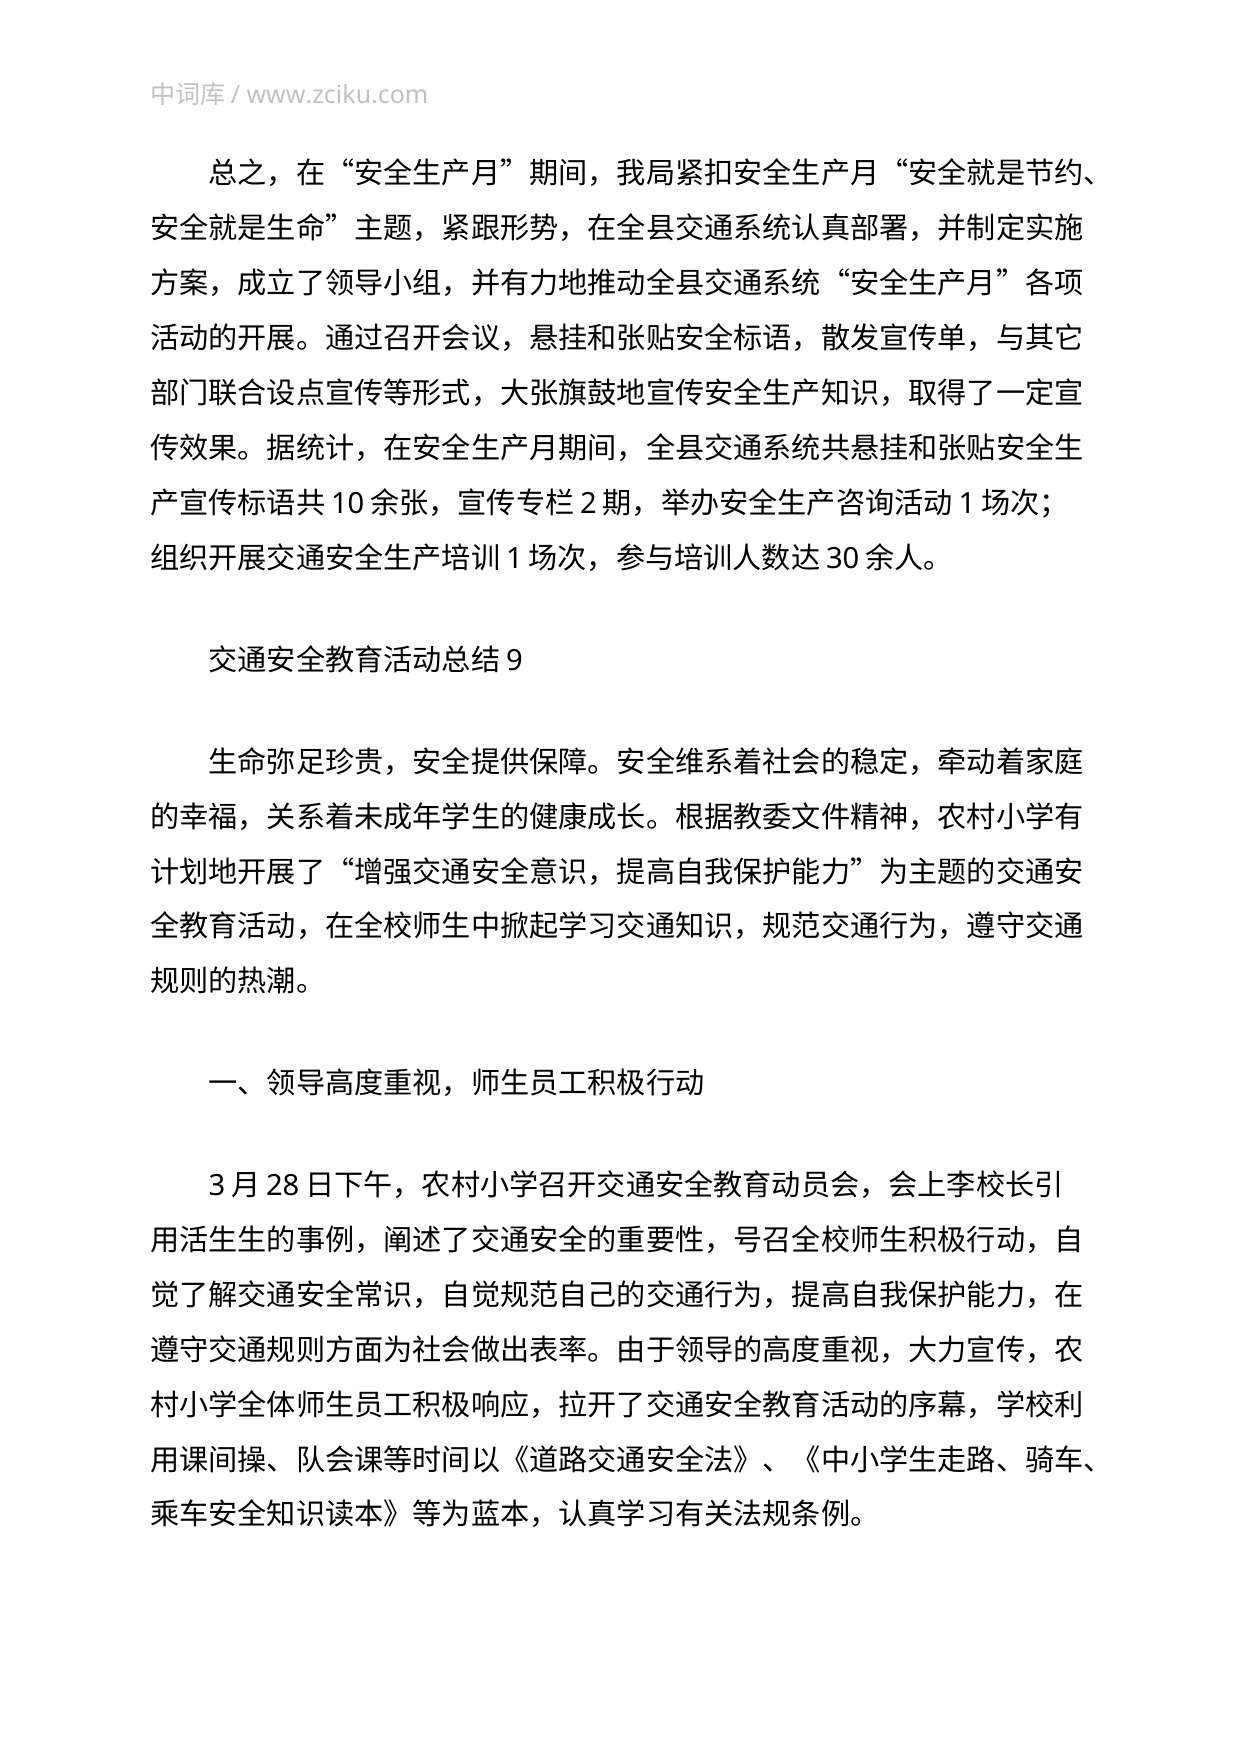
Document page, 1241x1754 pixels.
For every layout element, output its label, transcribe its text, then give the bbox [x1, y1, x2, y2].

text 3月28日下午，农村小学召开交通安全教育动员会，会上李校长引用活生生的事例，阐述了交通安全的重要性，号召全校师生积极行动，自觉了解交通安全常识，自觉规范自己的交通行为，提高自我保护能力，在遵守交通规则方面为社会做出表率。由于领导的高度重视，大力宣传，农村小学全体师生员工积极响应，拉开了交通安全教育活动的序幕，学校利用课间操、队会课等时间以《道路交通安全法》、《中小学生走路、骑车、乘车安全知识读本》等为蓝本，认真学习有关法规条例。 [150, 1161, 1090, 1533]
text 生命弥足珍贵，安全提供保障。安全维系着社会的稳定，牵动着家庭的幸福，关系着未成年学生的健康成长。根据教委文件精神，农村小学有计划地开展了“增强交通安全意识，提高自我保护能力”为主题的交通安全教育活动，在全校师生中掀起学习交通知识，规范交通行为，遵守交通规则的热潮。 [150, 738, 1090, 1000]
text 总之，在“安全生产月”期间，我局紧扣安全生产月“安全就是节约、安全就是生命”主题，紧跟形势，在全县交通系统认真部署，并制定实施方案，成立了领导小组，并有力地推动全县交通系统“安全生产月”各项活动的开展。通过召开会议，悬挂和张贴安全标语，散发宣传单，与其它部门联合设点宣传等形式，大张旗鼓地宣传安全生产知识，取得了一定宣传效果。据统计，在安全生产月期间，全县交通系统共悬挂和张贴安全生产宣传标语共10余张，宣传专栏2期，举办安全生产咨询活动1场次；组织开展交通安全生产培训1场次，参与培训人数达30余人。 [150, 150, 1090, 577]
text 一、领导高度重视，师生员工积极行动 [150, 1060, 1090, 1102]
text 交通安全教育活动总结9 [150, 636, 1090, 679]
